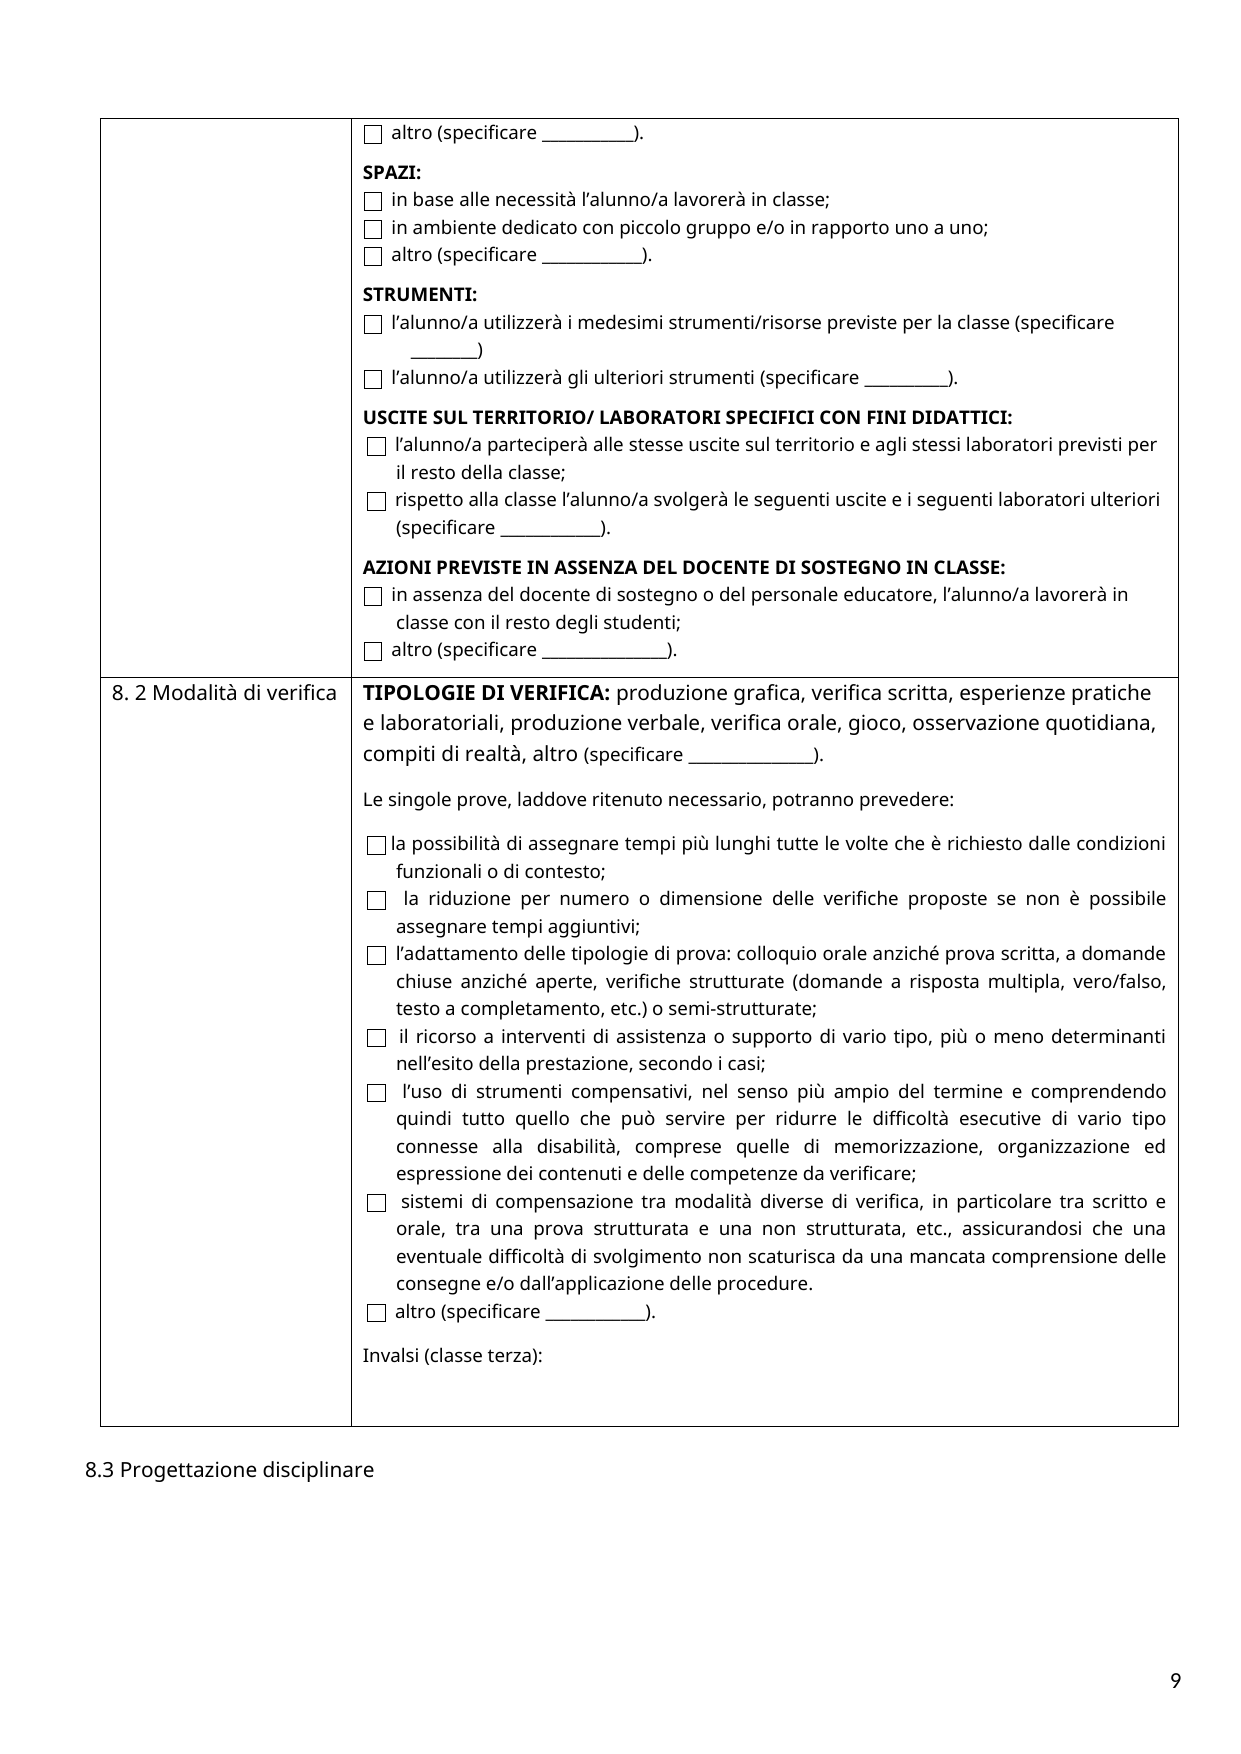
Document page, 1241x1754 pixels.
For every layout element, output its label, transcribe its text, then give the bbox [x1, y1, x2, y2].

text 8.3 Progettazione disciplinare [74, 1456, 1181, 1484]
table_cell 8. 2 Modalità di verifica [101, 678, 351, 1426]
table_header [352, 119, 1178, 677]
table_cell TIPOLOGIE DI VERIFICA: produzione grafica, verifica scritta, esperienze pratiche e laboratoriali, produzione verbale, verifica orale, gioco, osservazione quotidiana, compiti di realtà, altro (specificare _______________). Le singole prove, laddove ritenuto necessario, potranno prevedere: la possibilità di assegnare tempi più lunghi tutte le volte che è richiesto dalle condizioni funzionali o di contesto; la riduzione per numero o dimensione delle verifiche proposte se non è possibile assegnare tempi aggiuntivi; l’adattamento delle tipologie di prova: colloquio orale anziché prova scritta, a domande chiuse anziché aperte, verifiche strutturate (domande a risposta multipla, vero/falso, testo a completamento, etc.) o semi-strutturate; il ricorso a interventi di assistenza o supporto di vario tipo, più o meno determinanti nell’esito della prestazione, secondo i casi; l’uso di strumenti compensativi, nel senso più ampio del termine e comprendendo quindi tutto quello che può servire per ridurre le difficoltà esecutive di vario tipo connesse alla disabilità, comprese quelle di memorizzazione, organizzazione ed espressione dei contenuti e delle competenze da verificare; sistemi di compensazione tra modalità diverse di verifica, in particolare tra scritto e orale, tra una prova strutturata e una non strutturata, etc., assicurandosi che una eventuale difficoltà di svolgimento non scaturisca da una mancata comprensione delle consegne e/o dall’applicazione delle procedure. altro (specificare ____________). Invalsi (classe terza): [352, 678, 1178, 1426]
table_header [101, 119, 351, 677]
